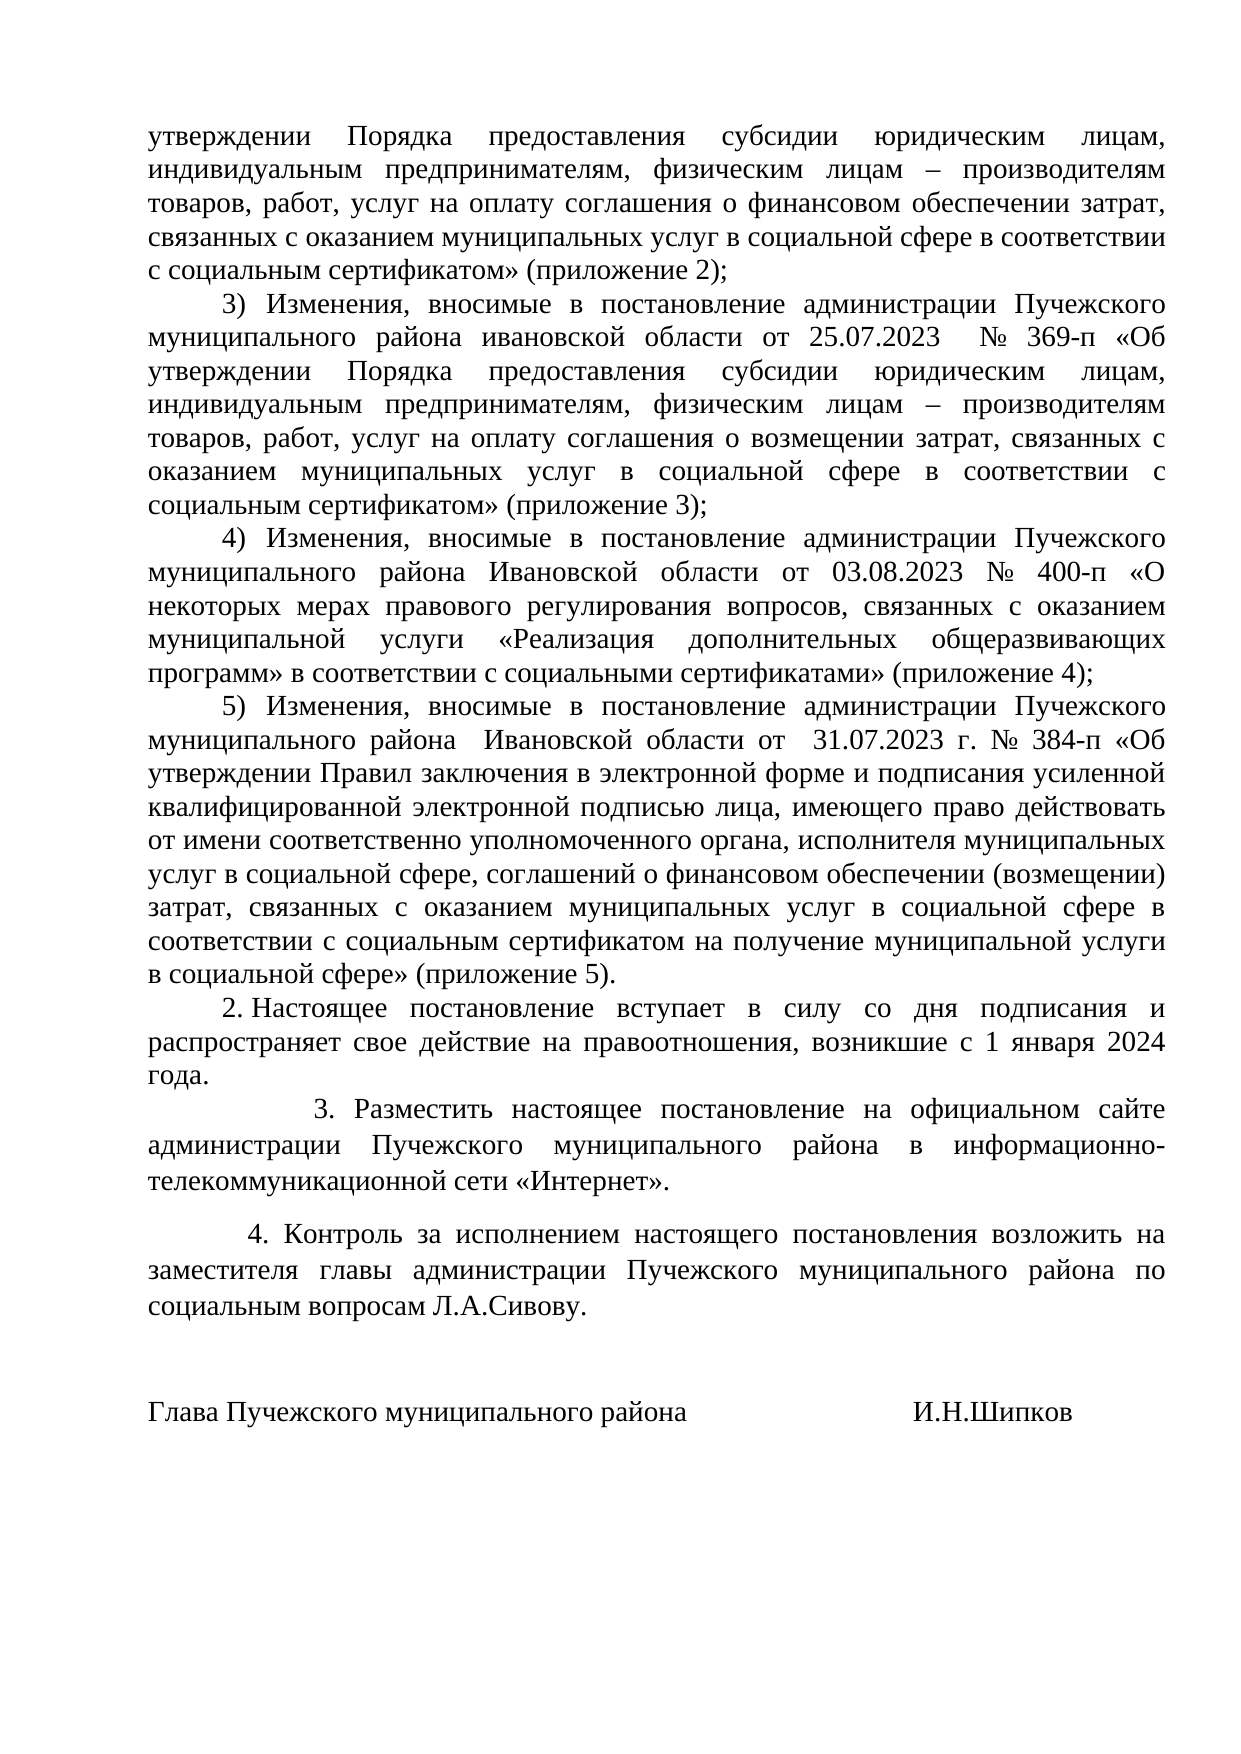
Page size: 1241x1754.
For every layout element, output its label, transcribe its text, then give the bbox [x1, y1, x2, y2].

text Глава Пучежского муниципального района И.Н.Шипков [148, 1394, 1167, 1427]
text 4. Контроль за исполнением настоящего постановления возложить на заместителя главы администрации Пучежского муниципального района по социальным вопросам Л.А.Сивову. [148, 1216, 1167, 1322]
list Изменения, вносимые в постановление администрации Пучежского муниципального района Ивановской области от 31.07.2023 г. № 384-п «Об утверждении Правил заключения в электронной форме и подписания усиленной квалифицированной электронной подписью лица, имеющего право действовать от имени соответственно уполномоченного органа, исполнителя муниципальных услуг в социальной сфере, соглашений о финансовом обеспечении (возмещении) затрат, связанных с оказанием муниципальных услуг в социальной сфере в соответствии с социальным сертификатом на получение муниципальной услуги в социальной сфере» (приложение 5). [148, 688, 1167, 990]
list Изменения, вносимые в постановление администрации Пучежского муниципального района Ивановской области от 03.08.2023 № 400-п «О некоторых мерах правового регулирования вопросов, связанных с оказанием муниципальной услуги «Реализация дополнительных общеразвивающих программ» в соответствии с социальными сертификатами» (приложение 4); [148, 521, 1167, 688]
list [148, 118, 1167, 286]
text 3. Разместить настоящее постановление на официальном сайте администрации Пучежского муниципального района в информационно-телекоммуникационной сети «Интернет». [148, 1091, 1167, 1197]
list Изменения, вносимые в постановление администрации Пучежского муниципального района ивановской области от 25.07.2023 № 369-п «Об утверждении Порядка предоставления субсидии юридическим лицам, индивидуальным предпринимателям, физическим лицам – производителям товаров, работ, услуг на оплату соглашения о возмещении затрат, связанных с оказанием муниципальных услуг в социальной сфере в соответствии с социальным сертификатом» (приложение 3); [148, 286, 1167, 521]
list Настоящее постановление вступает в силу со дня подписания и распространяет свое действие на правоотношения, возникшие с 1 января 2024 года. [148, 990, 1167, 1091]
